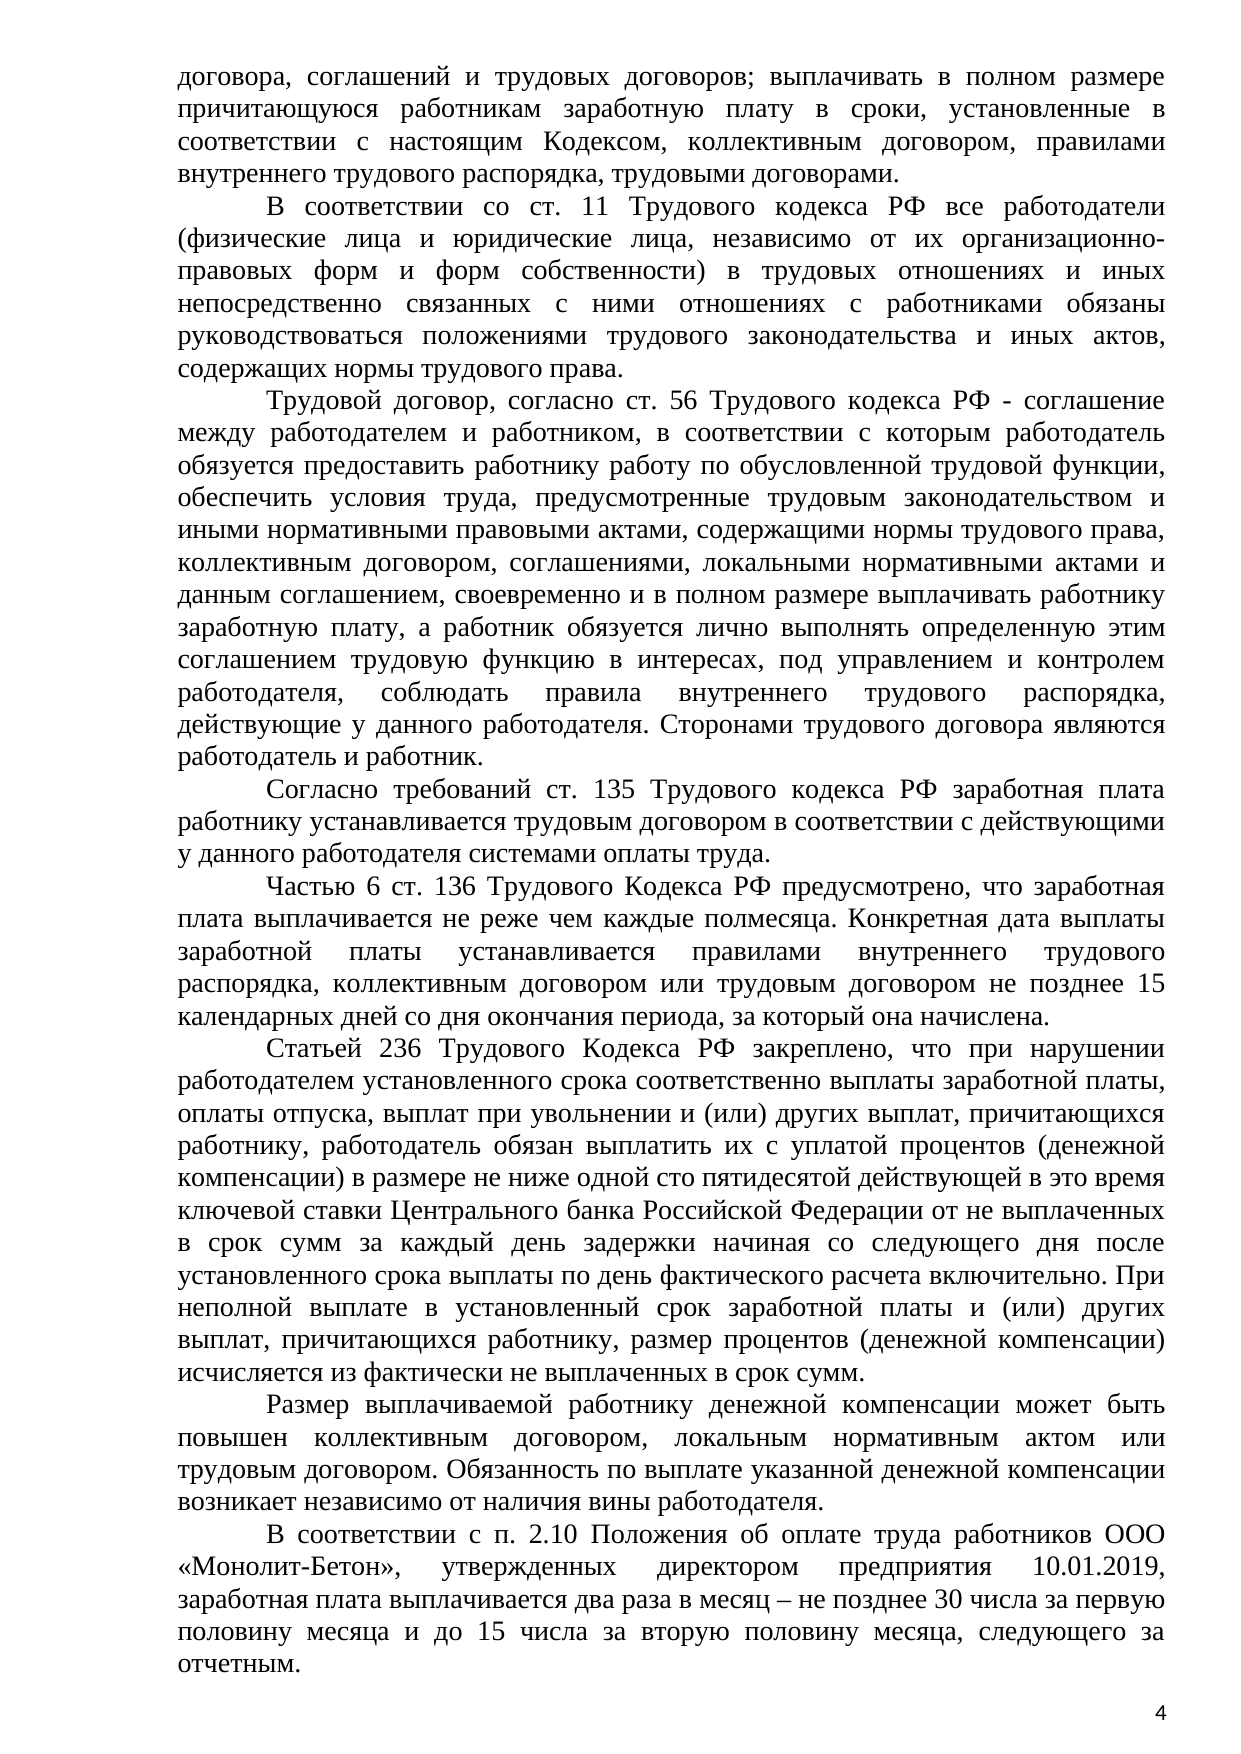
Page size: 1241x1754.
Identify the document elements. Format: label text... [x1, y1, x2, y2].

text Частью 6 ст. 136 Трудового Кодекса РФ предусмотрено, что заработная плата выплачивается не реже чем каждые полмесяца. Конкретная дата выплаты заработной платы устанавливается правилами внутреннего трудового распорядка, коллективным договором или трудовым договором не позднее 15 календарных дней со дня окончания периода, за который она начислена. [177, 869, 1167, 1031]
text Размер выплачиваемой работнику денежной компенсации может быть повышен коллективным договором, локальным нормативным актом или трудовым договором. Обязанность по выплате указанной денежной компенсации возникает независимо от наличия вины работодателя. [177, 1387, 1167, 1517]
text В соответствии с п. 2.10 Положения об оплате труда работников ООО «Монолит-Бетон», утвержденных директором предприятия 10.01.2019, заработная плата выплачивается два раза в месяц – не позднее 30 числа за первую половину месяца и до 15 числа за вторую половину месяца, следующего за отчетным. [177, 1517, 1167, 1679]
text В соответствии со ст. 11 Трудового кодекса РФ все работодатели (физические лица и юридические лица, независимо от их организационно-правовых форм и форм собственности) в трудовых отношениях и иных непосредственно связанных с ними отношениях с работниками обязаны руководствоваться положениями трудового законодательства и иных актов, содержащих нормы трудового права. [177, 189, 1167, 383]
text Статьей 236 Трудового Кодекса РФ закреплено, что при нарушении работодателем установленного срока соответственно выплаты заработной платы, оплаты отпуска, выплат при увольнении и (или) других выплат, причитающихся работнику, работодатель обязан выплатить их с уплатой процентов (денежной компенсации) в размере не ниже одной сто пятидесятой действующей в это время ключевой ставки Центрального банка Российской Федерации от не выплаченных в срок сумм за каждый день задержки начиная со следующего дня после установленного срока выплаты по день фактического расчета включительно. При неполной выплате в установленный срок заработной платы и (или) других выплат, причитающихся работнику, размер процентов (денежной компенсации) исчисляется из фактически не выплаченных в срок сумм. [177, 1031, 1167, 1387]
text Согласно требований ст. 135 Трудового кодекса РФ заработная плата работнику устанавливается трудовым договором в соответствии с действующими у данного работодателя системами оплаты труда. [177, 772, 1167, 869]
text Трудовой договор, согласно ст. 56 Трудового кодекса РФ - соглашение между работодателем и работником, в соответствии с которым работодатель обязуется предоставить работнику работу по обусловленной трудовой функции, обеспечить условия труда, предусмотренные трудовым законодательством и иными нормативными правовыми актами, содержащими нормы трудового права, коллективным договором, соглашениями, локальными нормативными актами и данным соглашением, своевременно и в полном размере выплачивать работнику заработную плату, а работник обязуется лично выполнять определенную этим соглашением трудовую функцию в интересах, под управлением и контролем работодателя, соблюдать правила внутреннего трудового распорядка, действующие у данного работодателя. Сторонами трудового договора являются работодатель и работник. [177, 383, 1167, 772]
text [177, 59, 1167, 189]
